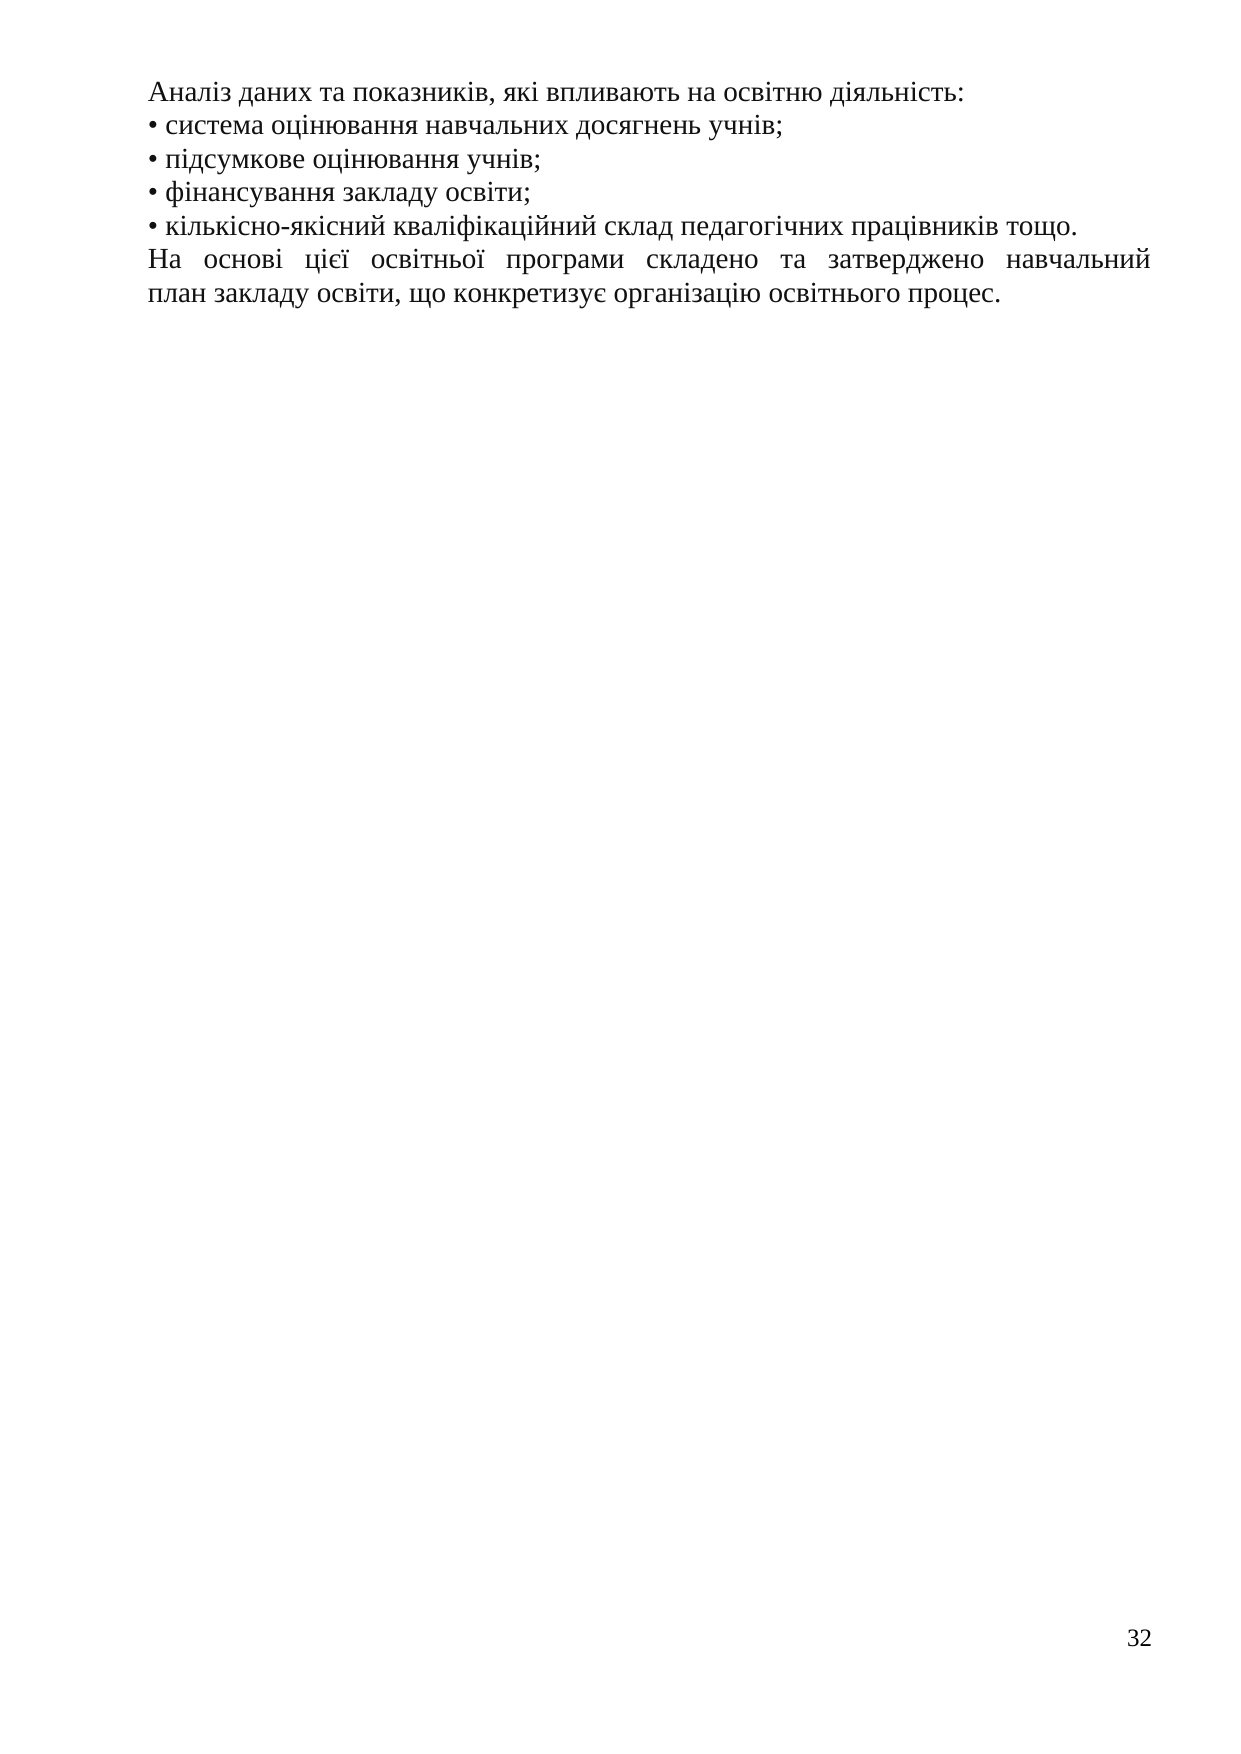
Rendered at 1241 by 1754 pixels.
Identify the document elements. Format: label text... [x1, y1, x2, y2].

text • фінансування закладу освіти; [148, 174, 1152, 208]
text На основі цієї освітньої програми складено та затверджено навчальний план закладу освіти, що конкретизує організацію освітнього процес. [148, 242, 1152, 309]
text • кількісно-якісний кваліфікаційний склад педагогічних працівників тощо. [148, 208, 1152, 242]
text • система оцінювання навчальних досягнень учнів; [148, 107, 1152, 141]
text • підсумкове оцінювання учнів; [148, 141, 1152, 174]
text Аналіз даних та показників, які впливають на освітню діяльність: [148, 74, 1152, 107]
